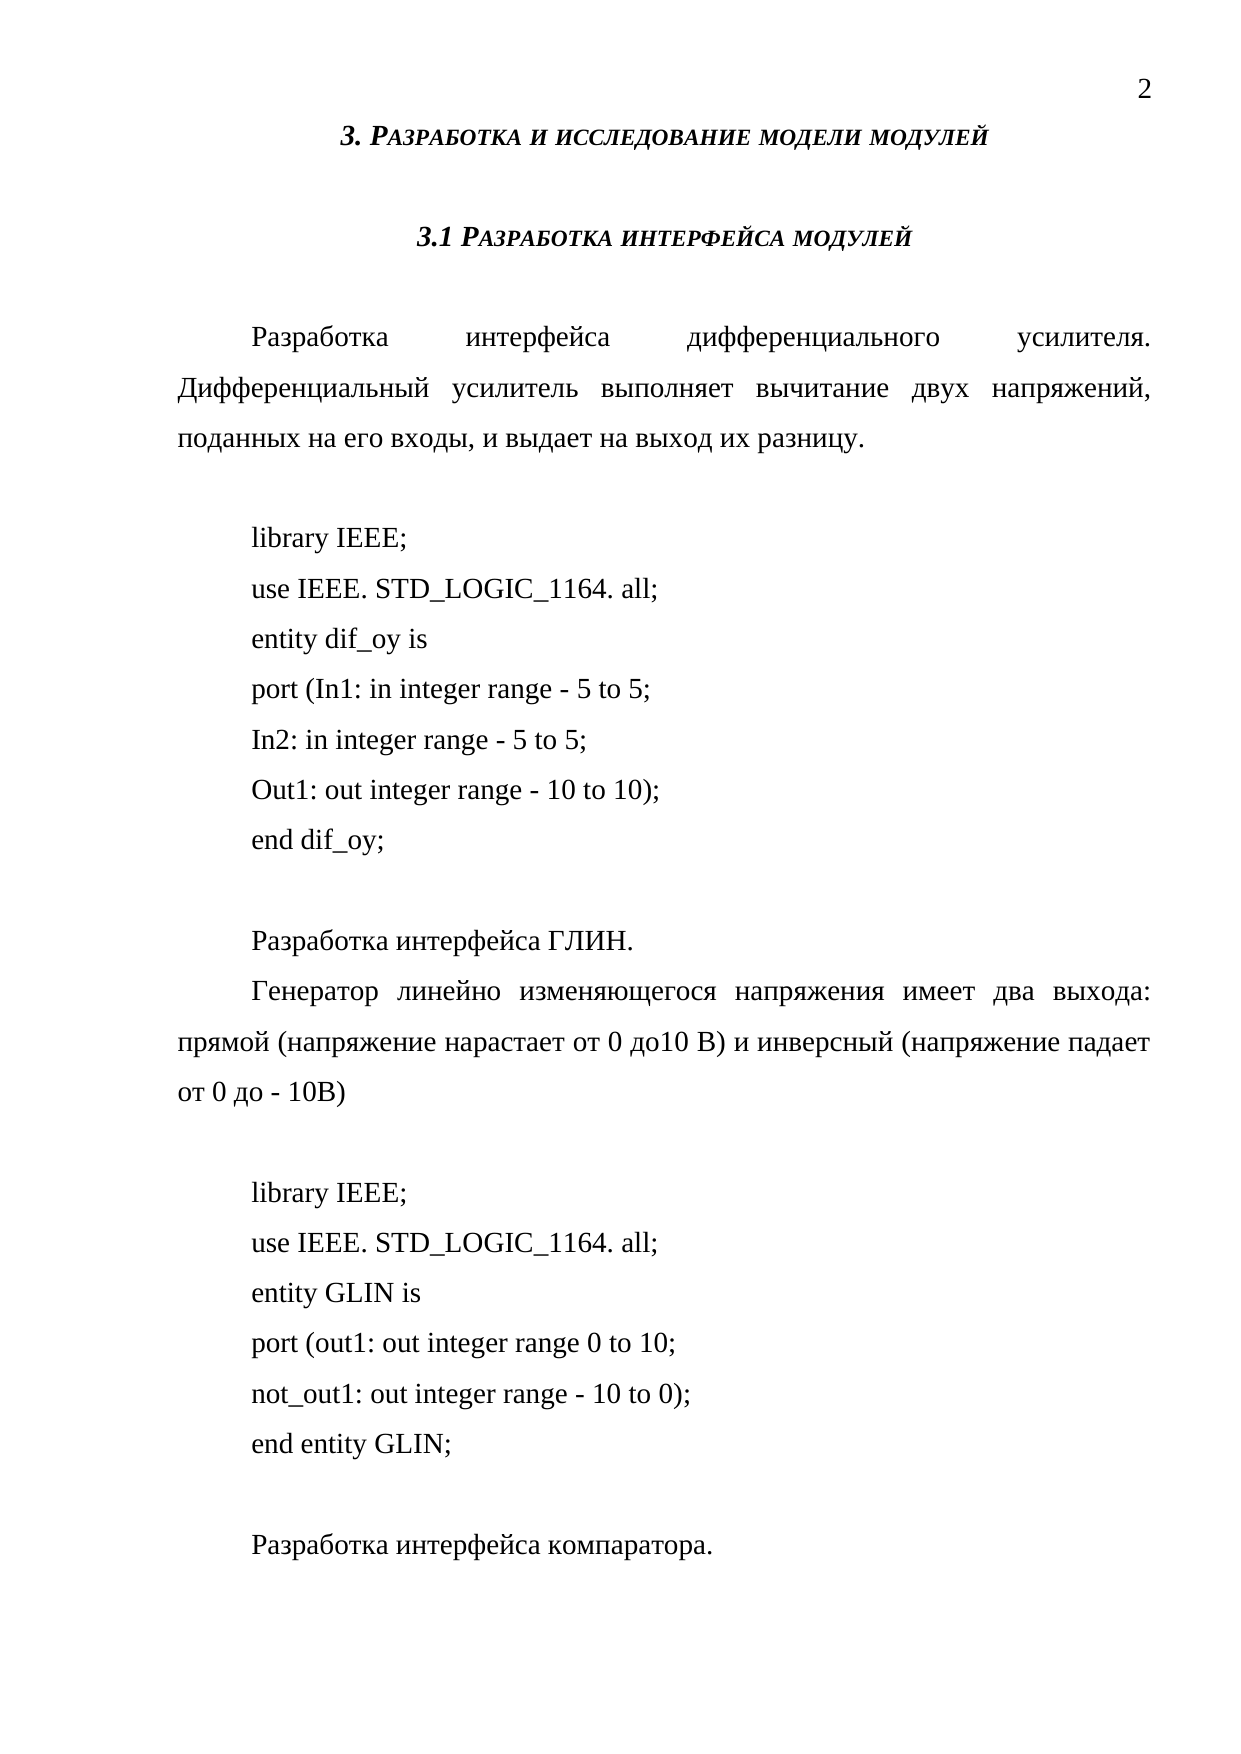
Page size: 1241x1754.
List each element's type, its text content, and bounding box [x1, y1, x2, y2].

text Разработка интерфейса дифференциального усилителя. Дифференциальный усилитель выполняет вычитание двух напряжений, поданных на его входы, и выдает на выход их разницу. [177, 319, 1152, 453]
text port (In1: in integer range - 5 to 5; [177, 672, 1152, 705]
text use IEEE. STD_LOGIC_1164. all; [177, 1225, 1152, 1258]
text library IEEE; [177, 521, 1152, 554]
text Генератор линейно изменяющегося напряжения имеет два выхода: прямой (напряжение нарастает от 0 до10 В) и инверсный (напряжение падает от 0 до - 10В) [177, 973, 1152, 1108]
subtitle 3. Разработка и исследование модели модулей [177, 118, 1152, 152]
text use IEEE. STD_LOGIC_1164. all; [177, 571, 1152, 604]
text port (out1: out integer range 0 to 10; [177, 1326, 1152, 1359]
subtitle 3.1 Разработка интерфейса модулей [177, 219, 1152, 252]
text not_out1: out integer range - 10 to 0); [177, 1376, 1152, 1409]
text library IEEE; [177, 1175, 1152, 1208]
text end entity GLIN; [177, 1426, 1152, 1460]
text Разработка интерфейса компаратора. [177, 1527, 1152, 1560]
text end dif_oy; [177, 822, 1152, 856]
text Разработка интерфейса ГЛИН. [177, 923, 1152, 957]
text entity GLIN is [177, 1275, 1152, 1309]
text Out1: out integer range - 10 to 10); [177, 772, 1152, 806]
text In2: in integer range - 5 to 5; [177, 722, 1152, 755]
text entity dif_oy is [177, 621, 1152, 655]
